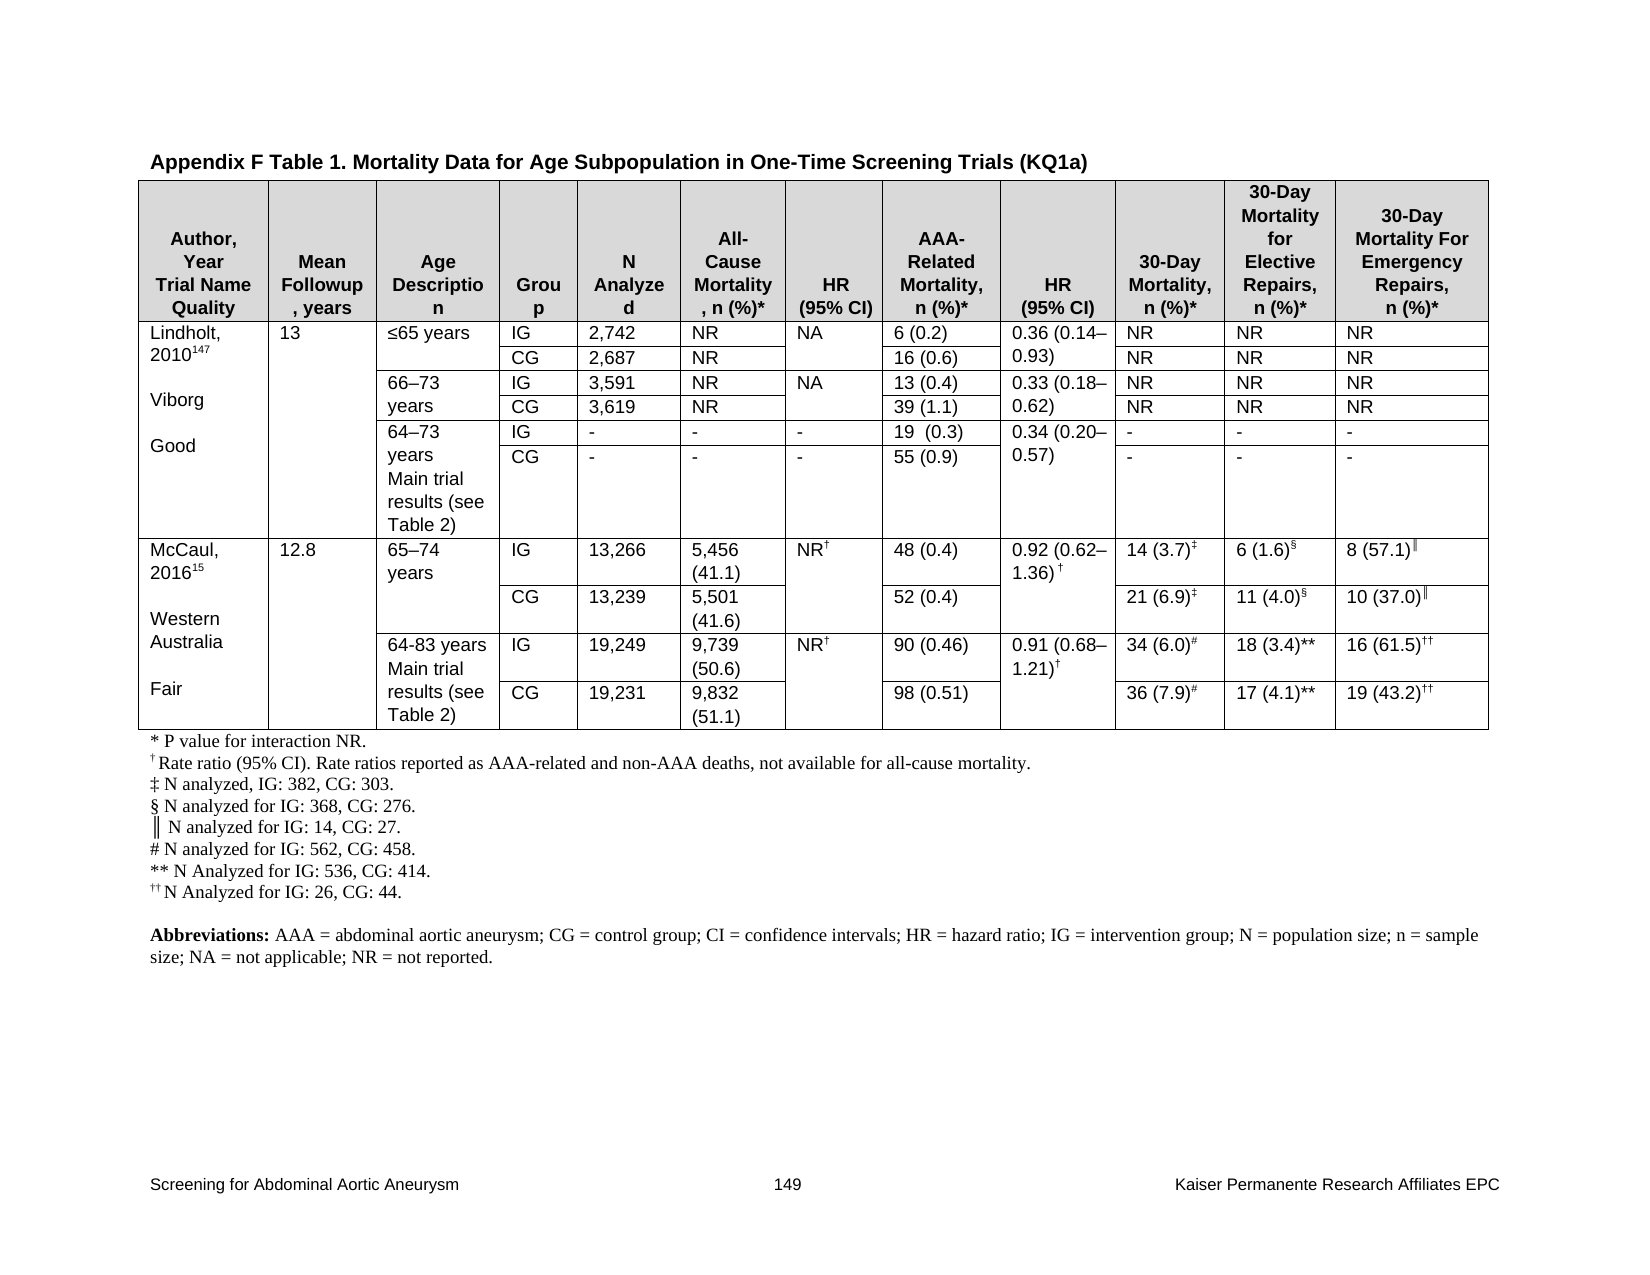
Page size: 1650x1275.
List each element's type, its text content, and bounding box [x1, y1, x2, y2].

text § N analyzed for IG: 368, CG: 276. [150, 795, 1500, 816]
table_cell NR [1116, 347, 1224, 370]
table_cell NR [681, 396, 785, 420]
table_cell 5,501 (41.6) [681, 586, 785, 633]
table_cell CG [500, 347, 577, 370]
table_cell 5,456 (41.1) [681, 539, 785, 585]
table_header Group [500, 181, 577, 321]
text ‡ N analyzed, IG: 382, CG: 303. [150, 773, 1500, 795]
table_header 30-Day Mortality, n (%)* [1116, 181, 1224, 321]
table_cell 34 (6.0)# [1116, 634, 1224, 681]
table_cell NR [1336, 322, 1488, 346]
table_cell IG [500, 539, 577, 585]
table_cell 16 (0.6) [883, 347, 1000, 370]
table_header Age Description [377, 181, 499, 321]
text †† N Analyzed for IG: 26, CG: 44. [150, 881, 1500, 903]
table_cell 19,249 [578, 634, 680, 681]
table_header HR (95% CI) [1001, 181, 1115, 321]
table_cell NR [1225, 322, 1335, 346]
text ** N Analyzed for IG: 536, CG: 414. [150, 859, 1500, 881]
table_cell NR [1336, 396, 1488, 420]
table_cell - [681, 421, 785, 444]
table_cell NA [786, 371, 882, 420]
table_cell 19 (43.2)†† [1336, 682, 1488, 729]
subtitle Appendix F Table 1. Mortality Data for Age Subpopulation in One-Time Screening Trials (KQ1a) [150, 150, 1500, 174]
table_cell 0.91 (0.68–1.21)† [1001, 634, 1115, 729]
table_cell IG [500, 421, 577, 444]
table_cell 13 [269, 322, 376, 537]
table_cell NR [1225, 371, 1335, 395]
table_cell NR [1225, 347, 1335, 370]
table_cell 3,591 [578, 371, 680, 395]
table_cell NR [1225, 396, 1335, 420]
table_cell 64-83 years Main trial results (see Table 2) [377, 634, 499, 729]
table_cell 8 (57.1)║ [1336, 539, 1488, 585]
table_cell - [1336, 421, 1488, 444]
table_cell NR [1116, 396, 1224, 420]
table_cell - [786, 421, 882, 444]
table_cell 19,231 [578, 682, 680, 729]
table_cell NR [681, 371, 785, 395]
table_cell 64–73 years Main trial results (see Table 2) [377, 421, 499, 537]
table_cell 0.34 (0.20–0.57) [1001, 421, 1115, 537]
table_cell - [786, 446, 882, 537]
table_cell ≤65 years [377, 322, 499, 370]
table_cell NR [1336, 371, 1488, 395]
table_cell NR [1116, 322, 1224, 346]
table_cell IG [500, 322, 577, 346]
table_cell 9,832 (51.1) [681, 682, 785, 729]
table_cell NR [1116, 371, 1224, 395]
text * P value for interaction NR. [150, 730, 1500, 752]
table_cell 13,239 [578, 586, 680, 633]
table_cell 65–74 years [377, 539, 499, 633]
table_cell NR [1336, 347, 1488, 370]
table_cell - [578, 421, 680, 444]
table_cell IG [500, 634, 577, 681]
table_cell - [681, 446, 785, 537]
table_cell 9,739 (50.6) [681, 634, 785, 681]
table_cell 36 (7.9)# [1116, 682, 1224, 729]
table_cell 13,266 [578, 539, 680, 585]
text # N analyzed for IG: 562, CG: 458. [150, 838, 1500, 859]
table_cell 21 (6.9)‡ [1116, 586, 1224, 633]
table_cell - [1336, 446, 1488, 537]
table_cell 14 (3.7)‡ [1116, 539, 1224, 585]
table_cell 55 (0.9) [883, 446, 1000, 537]
table_cell 52 (0.4) [883, 586, 1000, 633]
table_cell 6 (0.2) [883, 322, 1000, 346]
table_header N Analyzed [578, 181, 680, 321]
table_cell 19 (0.3) [883, 421, 1000, 444]
table_cell 48 (0.4) [883, 539, 1000, 585]
table_cell CG [500, 586, 577, 633]
table_cell 39 (1.1) [883, 396, 1000, 420]
table_cell 10 (37.0)║ [1336, 586, 1488, 633]
table_cell CG [500, 446, 577, 537]
table_cell 13 (0.4) [883, 371, 1000, 395]
table_cell - [1116, 446, 1224, 537]
table_header AAA-Related Mortality, n (%)* [883, 181, 1000, 321]
table_cell 98 (0.51) [883, 682, 1000, 729]
table_cell 0.92 (0.62–1.36) † [1001, 539, 1115, 633]
table_header HR (95% CI) [786, 181, 882, 321]
table_cell NR† [786, 539, 882, 633]
table_cell 90 (0.46) [883, 634, 1000, 681]
table_cell 2,687 [578, 347, 680, 370]
table_cell - [578, 446, 680, 537]
table_cell McCaul, 201615 Western Australia Fair [139, 539, 268, 729]
table_cell 12.8 [269, 539, 376, 729]
text † Rate ratio (95% CI). Rate ratios reported as AAA-related and non-AAA deaths, not available for all-cause mortality. [150, 752, 1500, 773]
table_cell 17 (4.1)** [1225, 682, 1335, 729]
table_cell Lindholt, 2010147 Viborg Good [139, 322, 268, 537]
text Abbreviations: AAA = abdominal aortic aneurysm; CG = control group; CI = confidence intervals; HR = hazard ratio; IG = intervention group; N = population size; n = sample size; NA = not applicable; NR = not reported. [150, 924, 1500, 967]
table_cell 6 (1.6)§ [1225, 539, 1335, 585]
table_cell 0.36 (0.14–0.93) [1001, 322, 1115, 370]
table_cell 2,742 [578, 322, 680, 346]
table_cell NR [681, 347, 785, 370]
table_cell - [1225, 446, 1335, 537]
table_header 30-Day Mortality for Elective Repairs, n (%)* [1225, 181, 1335, 321]
table_cell IG [500, 371, 577, 395]
table_cell - [1225, 421, 1335, 444]
table_cell CG [500, 682, 577, 729]
text ║ N analyzed for IG: 14, CG: 27. [159, 816, 1500, 838]
table_header Mean Followup, years [269, 181, 376, 321]
table_cell 0.33 (0.18–0.62) [1001, 371, 1115, 420]
table_header All-Cause Mortality, n (%)* [681, 181, 785, 321]
table_cell 66–73 years [377, 371, 499, 420]
table_cell 18 (3.4)** [1225, 634, 1335, 681]
table_cell - [1116, 421, 1224, 444]
table_cell NR† [786, 634, 882, 729]
table_cell CG [500, 396, 577, 420]
table_header 30-Day Mortality For Emergency Repairs, n (%)* [1336, 181, 1488, 321]
table_header Author, Year Trial Name Quality [139, 181, 268, 321]
table_cell NA [786, 322, 882, 370]
table_cell 3,619 [578, 396, 680, 420]
table_cell NR [681, 322, 785, 346]
table_cell 16 (61.5)†† [1336, 634, 1488, 681]
table_cell 11 (4.0)§ [1225, 586, 1335, 633]
